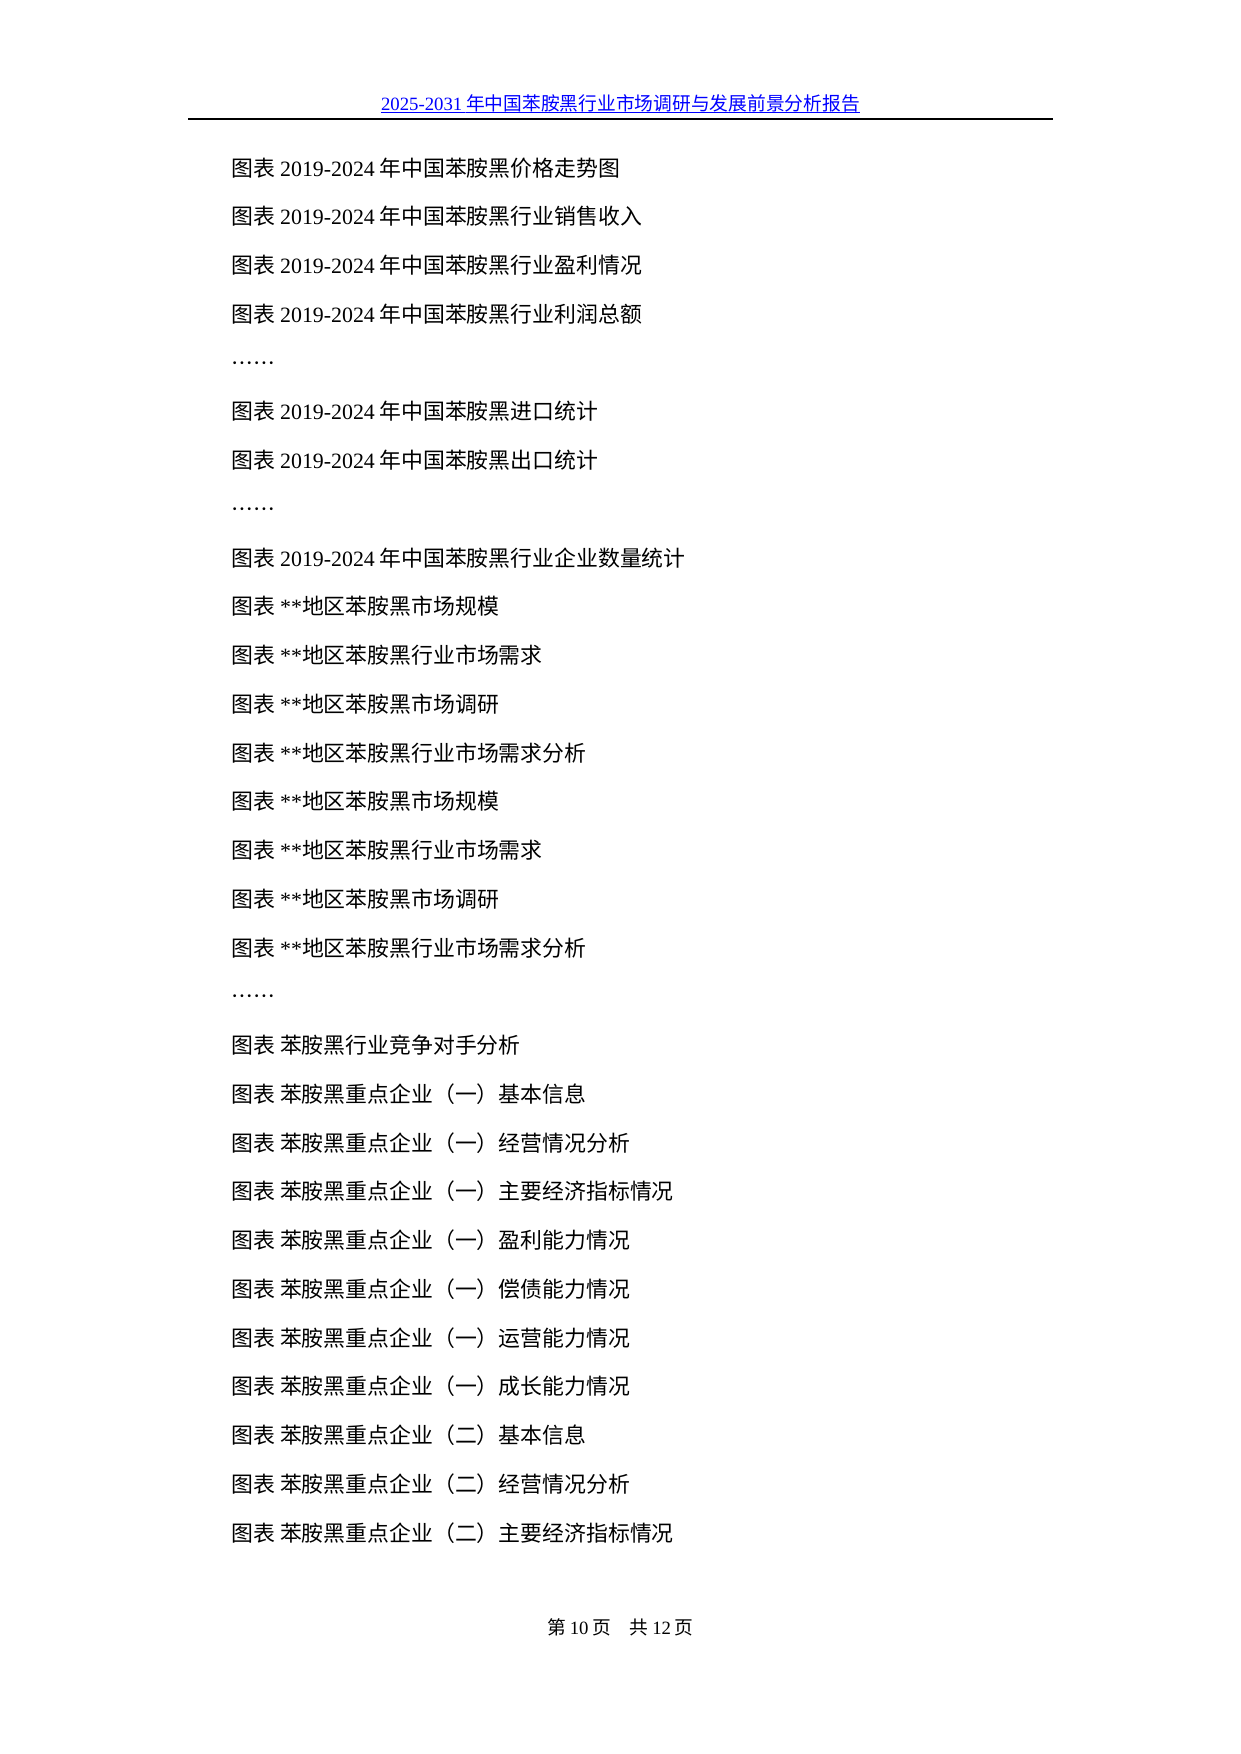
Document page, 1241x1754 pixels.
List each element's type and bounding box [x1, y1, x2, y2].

text [187, 150, 1053, 1548]
